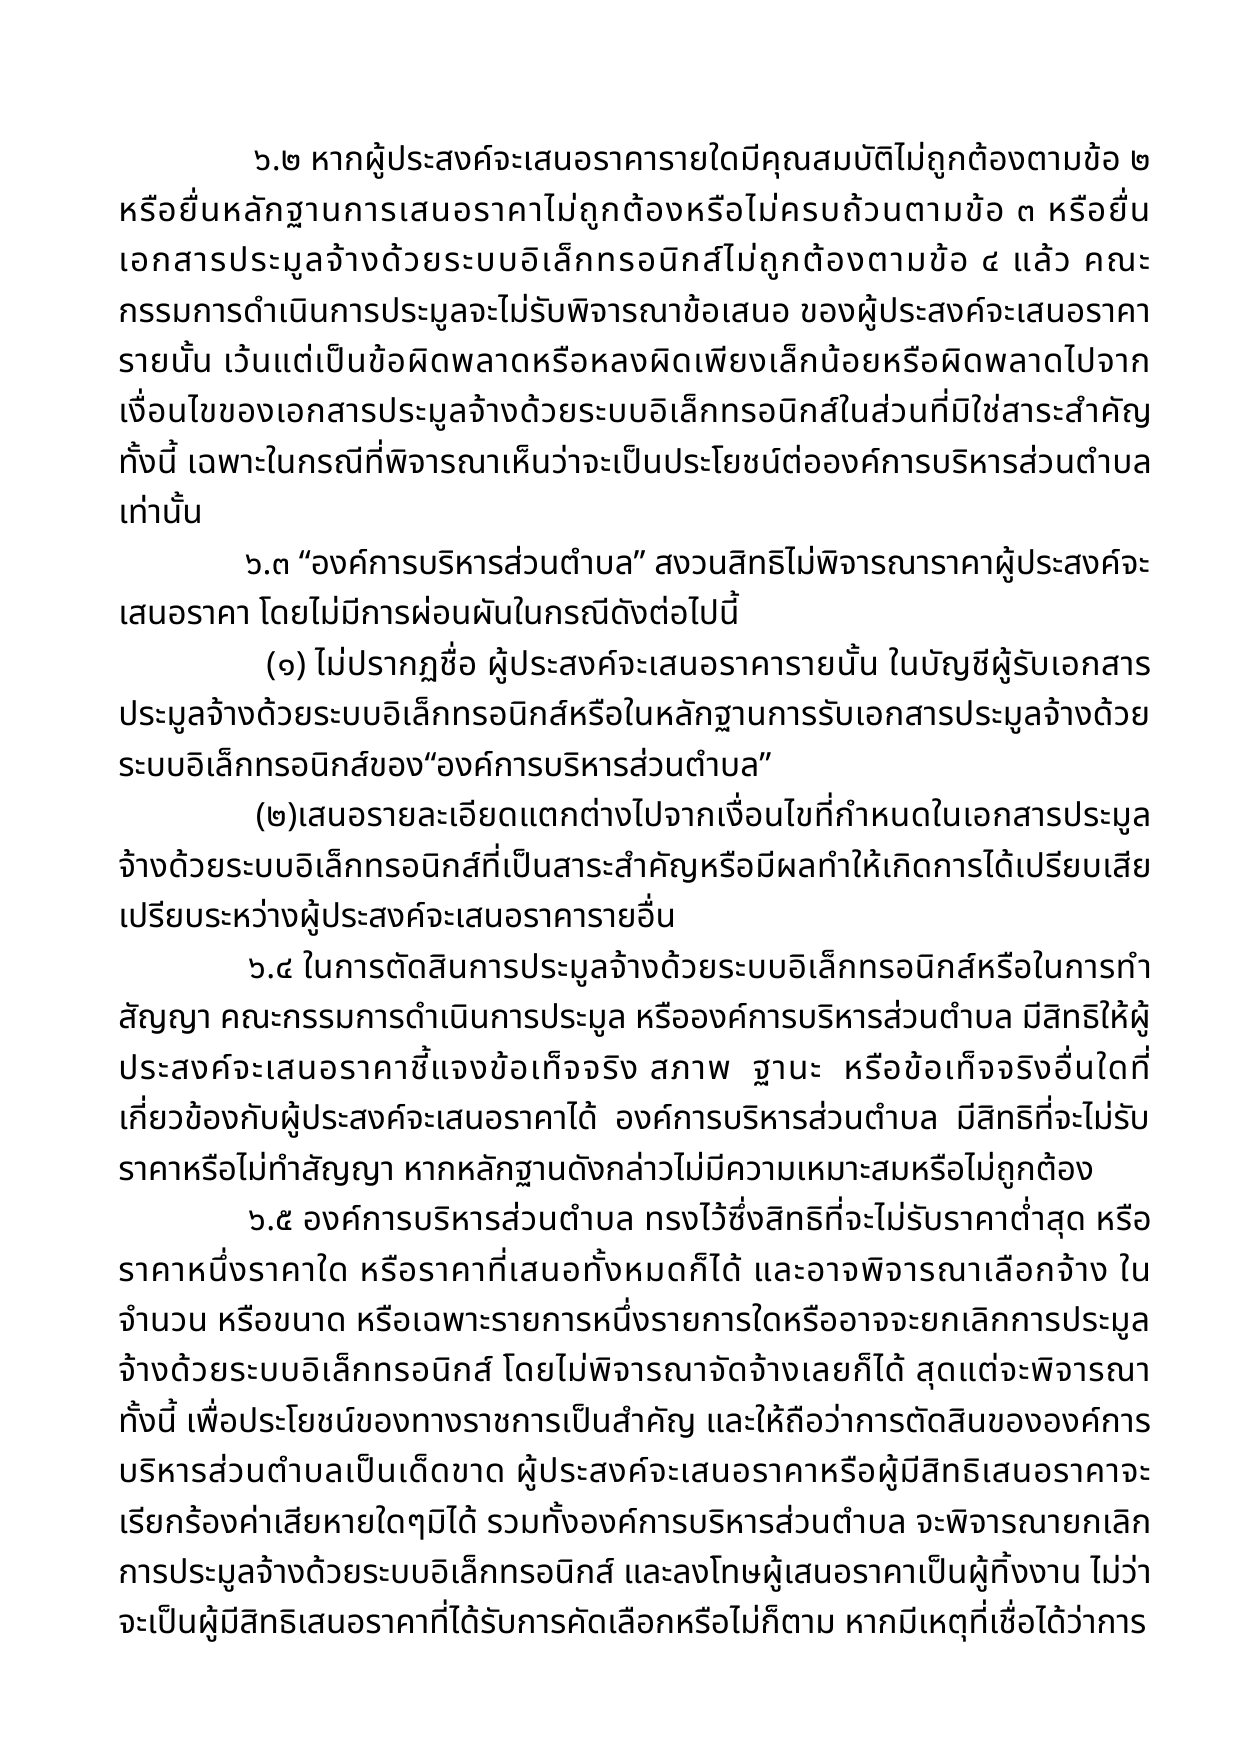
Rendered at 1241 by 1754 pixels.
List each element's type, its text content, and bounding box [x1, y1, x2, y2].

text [118, 1195, 1152, 1649]
text (๒)เสนอรายละเอียดแตกต่างไปจากเงื่อนไขที่กำหนดในเอกสารประมูลจ้างด้วยระบบอิเล็กทรอนิกส์ที่เป็นสาระสำคัญหรือมีผลทำให้เกิดการได้เปรียบเสียเปรียบระหว่างผู้ประสงค์จะเสนอราคารายอื่น [118, 791, 1152, 943]
text ๖.๔ ในการตัดสินการประมูลจ้างด้วยระบบอิเล็กทรอนิกส์หรือในการทำสัญญา คณะกรรมการดำเนินการประมูล หรือองค์การบริหารส่วนตำบล มีสิทธิให้ผู้ประสงค์จะเสนอราคาชี้แจงข้อเท็จจริง สภาพ ฐานะ หรือข้อเท็จจริงอื่นใดที่เกี่ยวข้องกับผู้ประสงค์จะเสนอราคาได้ องค์การบริหารส่วนตำบล มีสิทธิที่จะไม่รับราคาหรือไม่ทำสัญญา หากหลักฐานดังกล่าวไม่มีความเหมาะสมหรือไม่ถูกต้อง [118, 943, 1152, 1195]
text ๖.๓ “องค์การบริหารส่วนตำบล” สงวนสิทธิไม่พิจารณาราคาผู้ประสงค์จะเสนอราคา โดยไม่มีการผ่อนผันในกรณีดังต่อไปนี้ [118, 539, 1152, 640]
text ๖.๒ หากผู้ประสงค์จะเสนอราคารายใดมีคุณสมบัติไม่ถูกต้องตามข้อ ๒ หรือยื่นหลักฐานการเสนอราคาไม่ถูกต้องหรือไม่ครบถ้วนตามข้อ ๓ หรือยื่นเอกสารประมูลจ้างด้วยระบบอิเล็กทรอนิกส์ไม่ถูกต้องตามข้อ ๔ แล้ว คณะกรรมการดำเนินการประมูลจะไม่รับพิจารณาข้อเสนอ ของผู้ประสงค์จะเสนอราคารายนั้น เว้นแต่เป็นข้อผิดพลาดหรือหลงผิดเพียงเล็กน้อยหรือผิดพลาดไปจากเงื่อนไขของเอกสารประมูลจ้างด้วยระบบอิเล็กทรอนิกส์ในส่วนที่มิใช่สาระสำคัญ ทั้งนี้ เฉพาะในกรณีที่พิจารณาเห็นว่าจะเป็นประโยชน์ต่อองค์การบริหารส่วนตำบลเท่านั้น [118, 135, 1152, 539]
text (๑) ไม่ปรากฏชื่อ ผู้ประสงค์จะเสนอราคารายนั้น ในบัญชีผู้รับเอกสารประมูลจ้างด้วยระบบอิเล็กทรอนิกส์หรือในหลักฐานการรับเอกสารประมูลจ้างด้วยระบบอิเล็กทรอนิกส์ของ“องค์การบริหารส่วนตำบล” [118, 640, 1152, 791]
